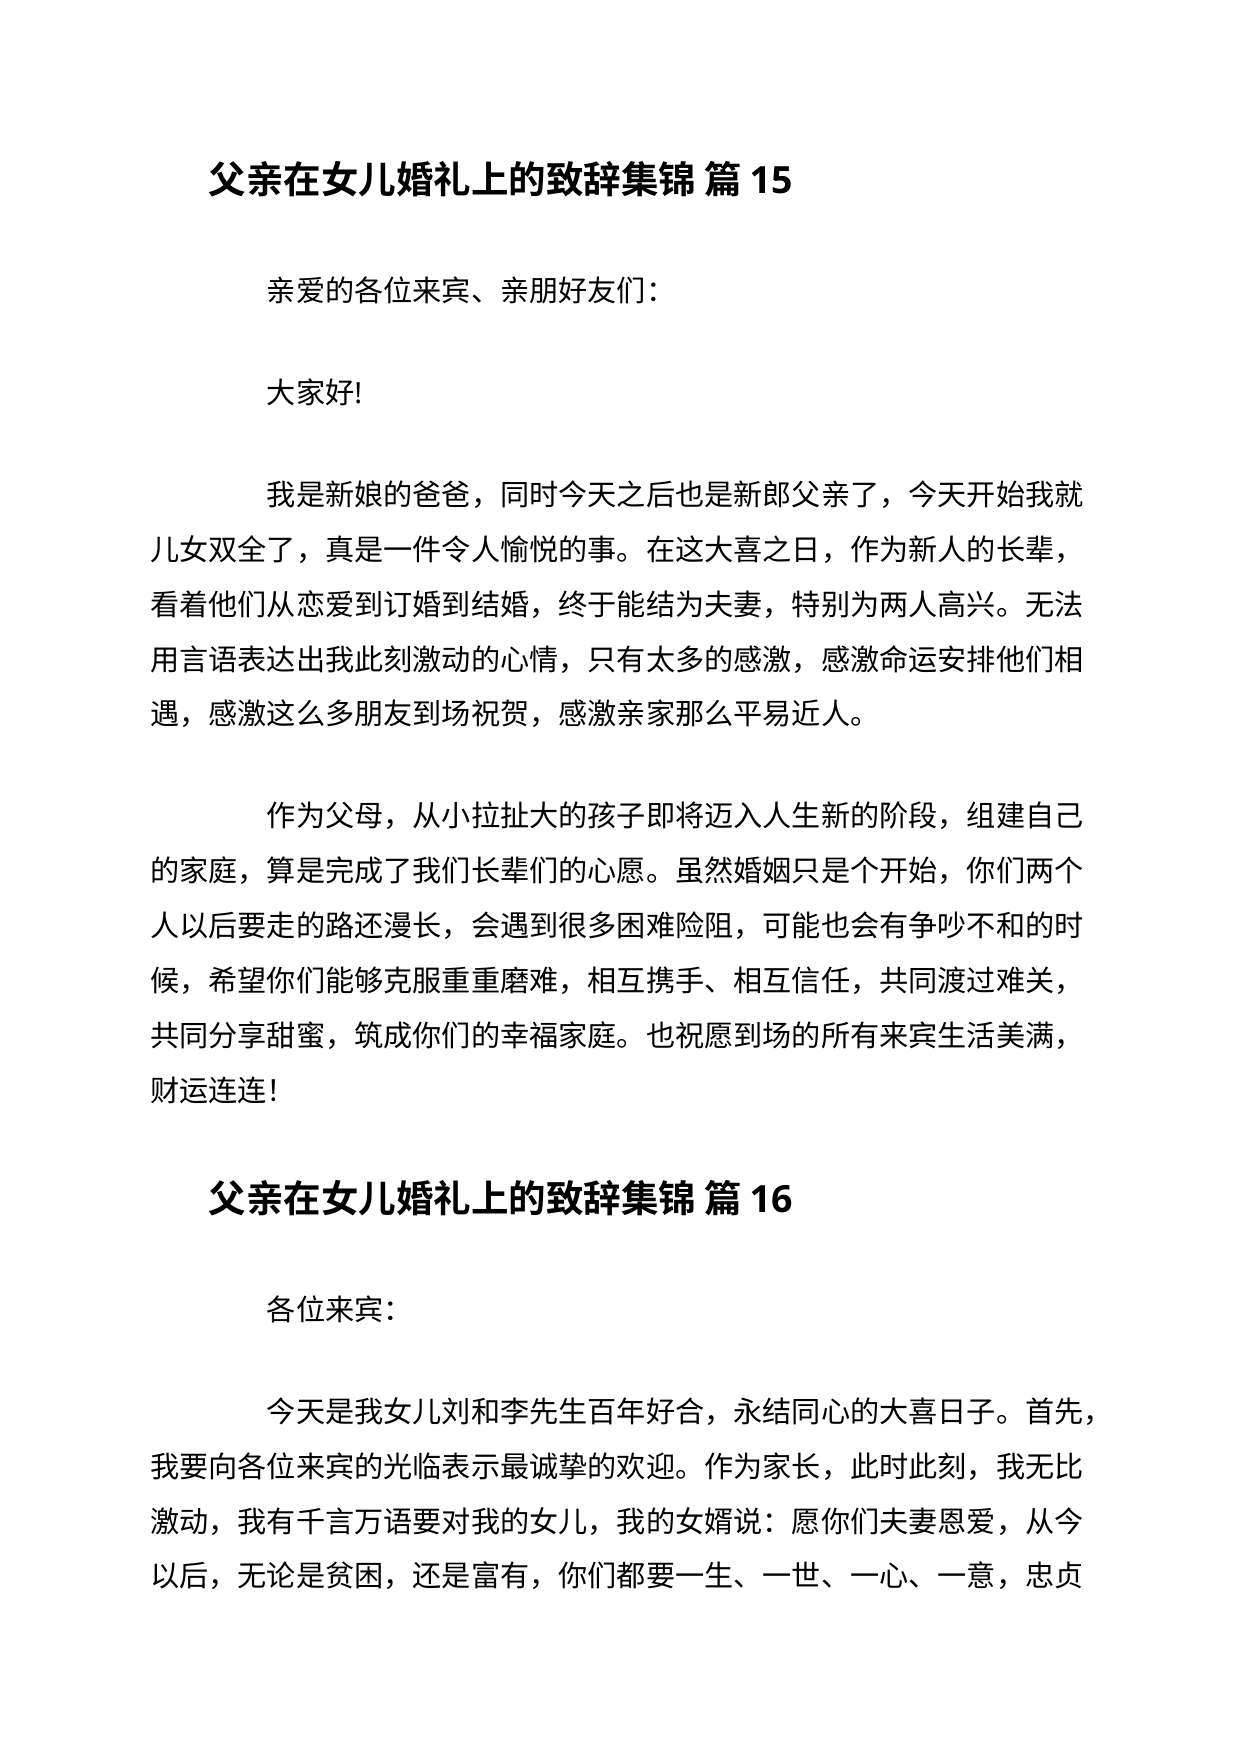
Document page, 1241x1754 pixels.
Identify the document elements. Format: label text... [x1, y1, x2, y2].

text 大家好! [150, 369, 1090, 412]
text 我是新娘的爸爸，同时今天之后也是新郎父亲了，今天开始我就儿女双全了，真是一件令人愉悦的事。在这大喜之日，作为新人的长辈，看着他们从恋爱到订婚到结婚，终于能结为夫妻，特别为两人高兴。无法用言语表达出我此刻激动的心情，只有太多的感激，感激命运安排他们相遇，感激这么多朋友到场祝贺，感激亲家那么平易近人。 [150, 471, 1090, 733]
text 父亲在女儿婚礼上的致辞集锦 篇16 [150, 1169, 1090, 1223]
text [150, 1388, 1090, 1595]
text 各位来宾： [150, 1287, 1090, 1329]
text 父亲在女儿婚礼上的致辞集锦 篇15 [150, 150, 1090, 204]
text 亲爱的各位来宾、亲朋好友们： [150, 268, 1090, 310]
text 作为父母，从小拉扯大的孩子即将迈入人生新的阶段，组建自己的家庭，算是完成了我们长辈们的心愿。虽然婚姻只是个开始，你们两个人以后要走的路还漫长，会遇到很多困难险阻，可能也会有争吵不和的时候，希望你们能够克服重重磨难，相互携手、相互信任，共同渡过难关，共同分享甜蜜，筑成你们的幸福家庭。也祝愿到场的所有来宾生活美满，财运连连！ [150, 793, 1090, 1109]
